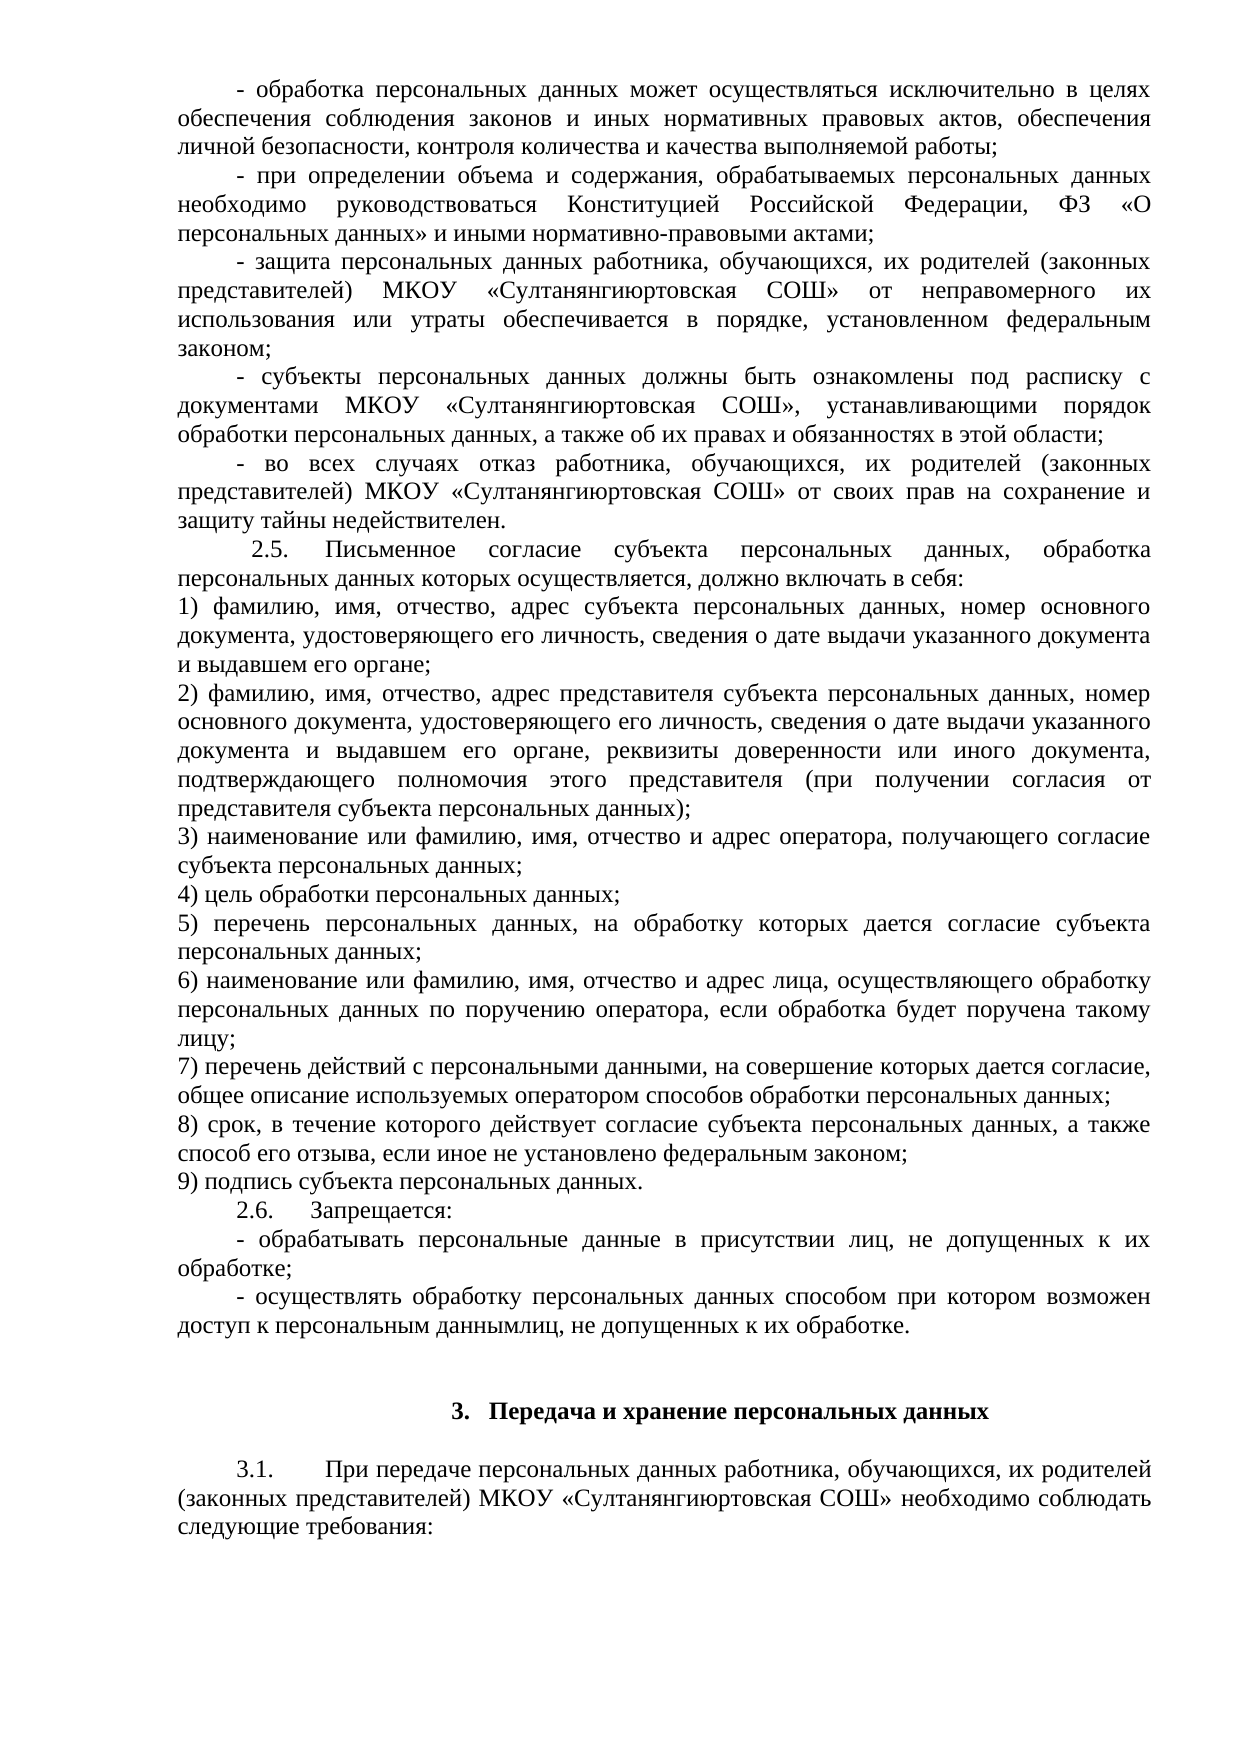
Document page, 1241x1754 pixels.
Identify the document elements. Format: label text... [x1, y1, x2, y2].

text 9) подпись субъекта персональных данных. [177, 1166, 1152, 1195]
text 2) фамилию, имя, отчество, адрес представителя субъекта персональных данных, номер основного документа, удостоверяющего его личность, сведения о дате выдачи указанного документа и выдавшем его органе, реквизиты доверенности или иного документа, подтверждающего полномочия этого представителя (при получении согласия от представителя субъекта персональных данных); [177, 678, 1152, 821]
list - обработка персональных данных может осуществляться исключительно в целях обеспечения соблюдения законов и иных нормативных правовых актов, обеспечения личной безопасности, контроля количества и качества выполняемой работы; [177, 74, 1152, 160]
text 7) перечень действий с персональными данными, на совершение которых дается согласие, общее описание используемых оператором способов обработки персональных данных; [177, 1051, 1152, 1109]
list Запрещается: [177, 1195, 1152, 1224]
list Письменное согласие субъекта персональных данных, обработка персональных данных которых осуществляется, должно включать в себя: [177, 534, 1152, 591]
text - осуществлять обработку персональных данных способом при котором возможен доступ к персональным даннымлиц, не допущенных к их обработке. [177, 1281, 1152, 1339]
list - при определении объема и содержания, обрабатываемых персональных данных необходимо руководствоваться Конституцией Российской Федерации, ФЗ «О персональных данных» и иными нормативно-правовыми актами; [177, 160, 1152, 246]
text 5) перечень персональных данных, на обработку которых дается согласие субъекта персональных данных; [177, 908, 1152, 965]
text 1) фамилию, имя, отчество, адрес субъекта персональных данных, номер основного документа, удостоверяющего его личность, сведения о дате выдачи указанного документа и выдавшем его органе; [177, 591, 1152, 678]
text 8) срок, в течение которого действует согласие субъекта персональных данных, а также способ его отзыва, если иное не установлено федеральным законом; [177, 1109, 1152, 1166]
list - во всех случаях отказ работника, обучающихся, их родителей (законных представителей) МКОУ «Султанянгиюртовская СОШ» от своих прав на сохранение и защиту тайны недействителен. [177, 448, 1152, 534]
text 6) наименование или фамилию, имя, отчество и адрес лица, осуществляющего обработку персональных данных по поручению оператора, если обработка будет поручена такому лицу; [177, 965, 1152, 1051]
list Передача и хранение персональных данных [288, 1396, 1152, 1425]
text 4) цель обработки персональных данных; [177, 879, 1152, 908]
text 3) наименование или фамилию, имя, отчество и адрес оператора, получающего согласие субъекта персональных данных; [177, 821, 1152, 879]
list - субъекты персональных данных должны быть ознакомлены под расписку с документами МКОУ «Султанянгиюртовская СОШ», устанавливающими порядок обработки персональных данных, а также об их правах и обязанностях в этой области; [177, 361, 1152, 448]
list - защита персональных данных работника, обучающихся, их родителей (законных представителей) МКОУ «Султанянгиюртовская СОШ» от неправомерного их использования или утраты обеспечивается в порядке, установленном федеральным законом; [177, 246, 1152, 361]
list При передаче персональных данных работника, обучающихся, их родителей (законных представителей) МКОУ «Султанянгиюртовская СОШ» необходимо соблюдать следующие требования: [177, 1454, 1152, 1540]
text - обрабатывать персональные данные в присутствии лиц, не допущенных к их обработке; [177, 1224, 1152, 1281]
